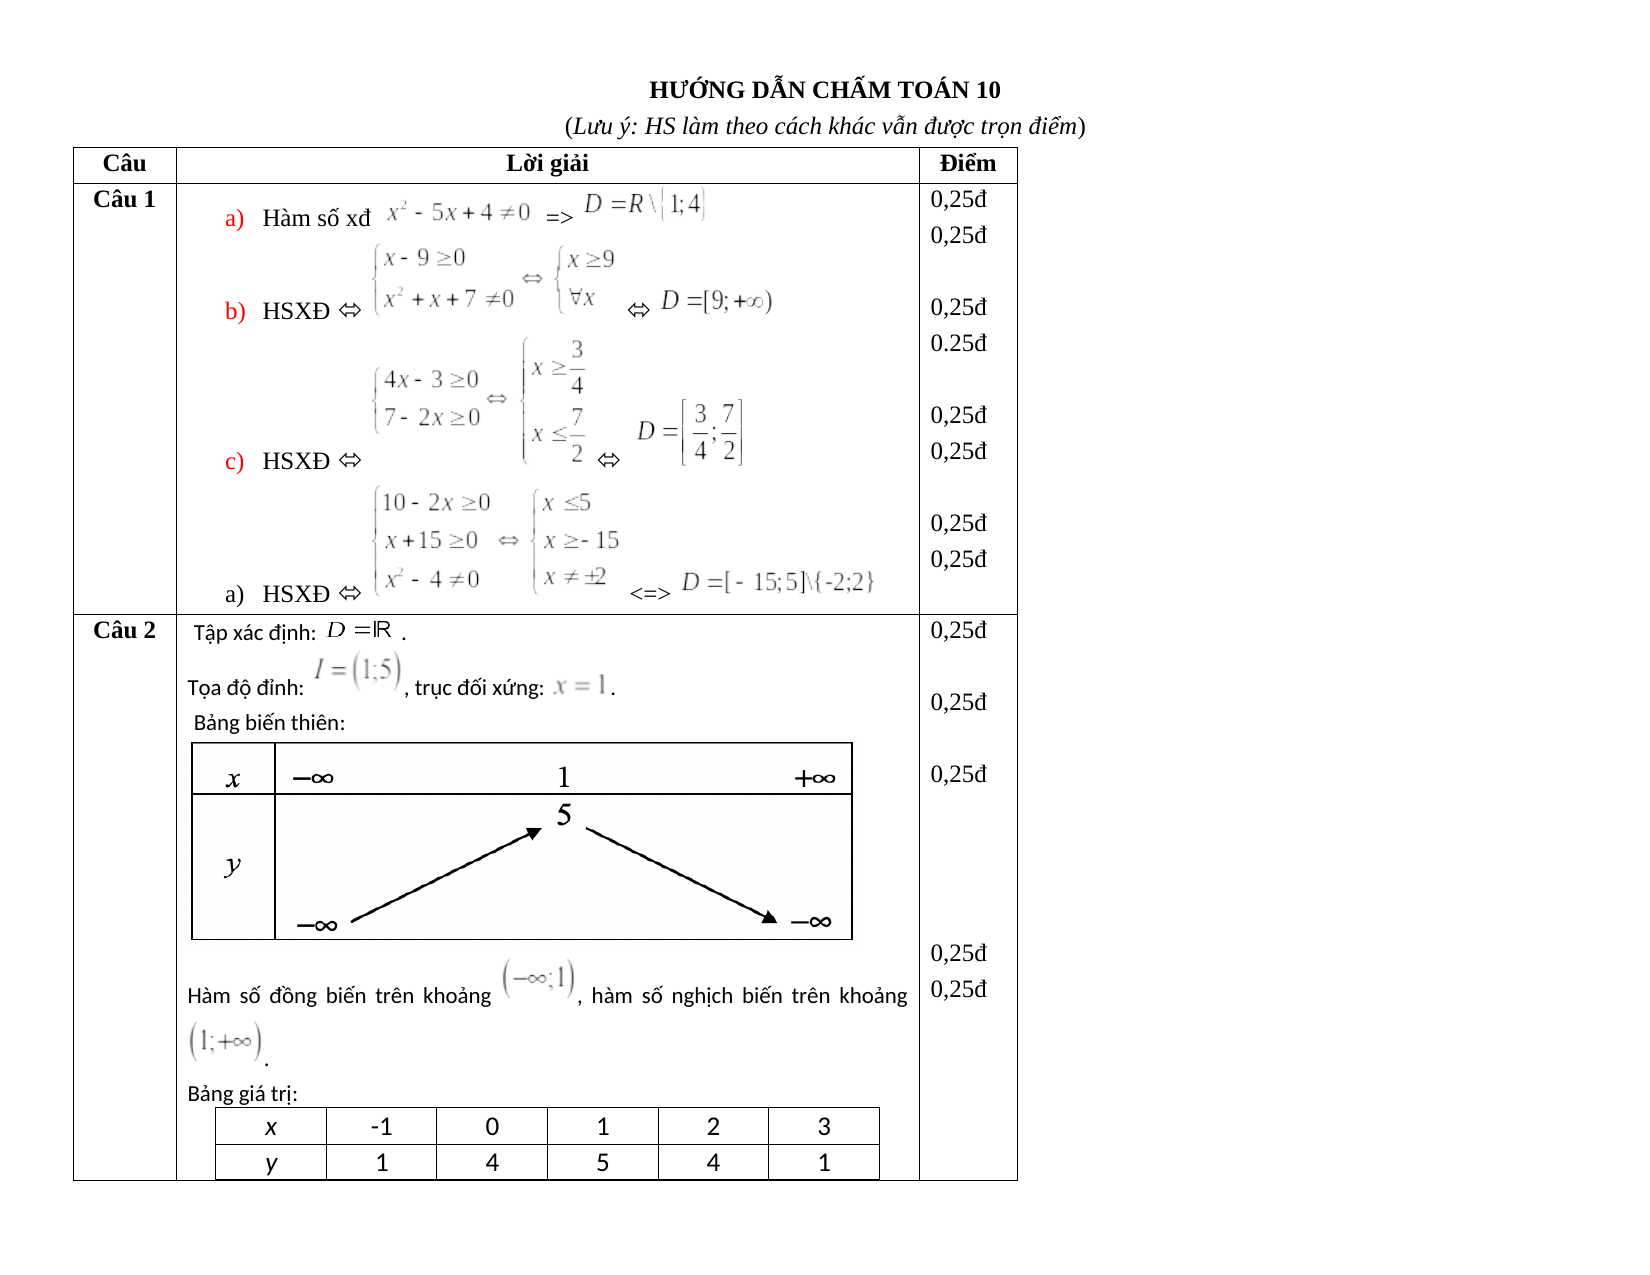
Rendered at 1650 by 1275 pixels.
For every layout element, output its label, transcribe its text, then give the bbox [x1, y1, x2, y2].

table_header Điểm [920, 148, 1017, 183]
table_cell Hàm số xđ => HSXĐ HSXĐ HSXĐ <=> [177, 184, 919, 614]
table_header Lời giải [177, 148, 919, 183]
table_header Câu [74, 148, 176, 183]
text (Lưu ý: HS làm theo cách khác vẫn được trọn điểm) [84, 111, 1566, 140]
table_cell Câu 2 [74, 615, 176, 1180]
picture [187, 736, 858, 947]
table_cell Câu 1 [74, 184, 176, 614]
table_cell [920, 615, 1017, 1180]
text HƯỚNG DẪN CHẤM TOÁN 10 [84, 75, 1566, 104]
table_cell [177, 615, 919, 1180]
table_cell 0,25đ 0,25đ 0,25đ 0.25đ 0,25đ 0,25đ 0,25đ 0,25đ [920, 184, 1017, 614]
